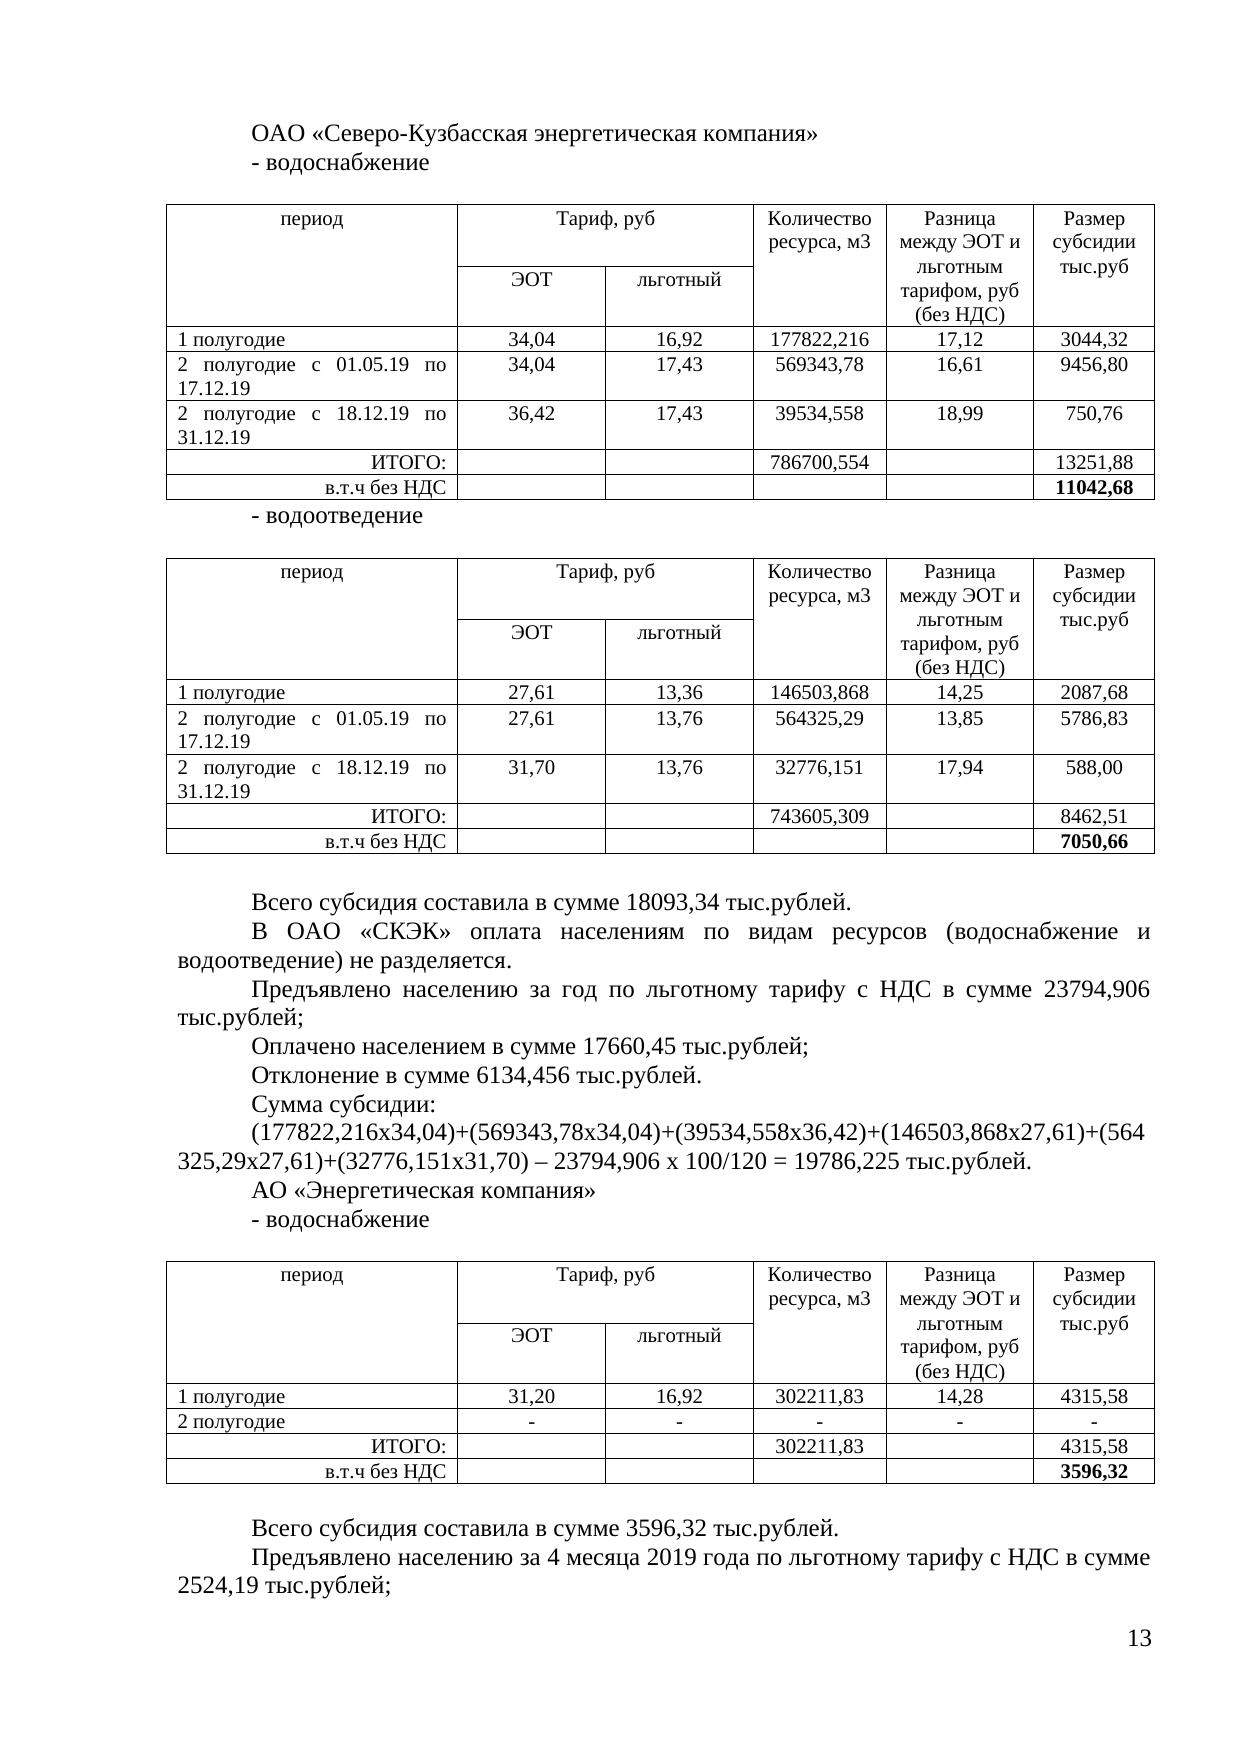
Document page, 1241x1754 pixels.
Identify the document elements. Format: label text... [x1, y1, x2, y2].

table_cell - [754, 1409, 886, 1433]
table_cell 569343,78 [754, 352, 886, 400]
text Предъявлено населению за год по льготному тарифу с НДС в сумме 23794,906 тыс.рублей; [177, 974, 1152, 1031]
text Отклонение в сумме 6134,456 тыс.рублей. [177, 1060, 1152, 1089]
table_cell 13,85 [887, 705, 1033, 753]
table_cell 4315,58 [1034, 1384, 1154, 1408]
text АО «Энергетическая компания» [177, 1175, 1152, 1204]
table_cell 3044,32 [1034, 327, 1154, 351]
table_cell ИТОГО: [167, 804, 457, 828]
table_cell 14,25 [887, 680, 1033, 704]
table_cell 5786,83 [1034, 705, 1154, 753]
table_cell [754, 829, 886, 853]
table_cell 750,76 [1034, 401, 1154, 449]
table_cell 2 полугодие с 18.12.19 по 31.12.19 [167, 755, 457, 803]
table_header Количество ресурса, м3 [754, 205, 886, 326]
table_cell [606, 1434, 753, 1458]
table_cell 1 полугодие [167, 680, 457, 704]
table_cell [606, 804, 753, 828]
table_cell - [458, 1409, 605, 1433]
table_cell 14,28 [887, 1384, 1033, 1408]
table_cell в.т.ч без НДС [167, 829, 457, 853]
table_cell 2087,68 [1034, 680, 1154, 704]
table_cell льготный [606, 1324, 753, 1383]
table_header Разница между ЭОТ и льготным тарифом, руб (без НДС) [887, 559, 1033, 679]
table_cell [887, 1434, 1033, 1458]
table_header период [167, 559, 457, 679]
table_cell [606, 1459, 753, 1483]
table_cell 2 полугодие с 01.05.19 по 17.12.19 [167, 352, 457, 400]
table_cell [458, 1434, 605, 1458]
text - водоснабжение [177, 1204, 1152, 1232]
table_cell 17,12 [887, 327, 1033, 351]
table_cell 31,70 [458, 755, 605, 803]
table_cell [887, 475, 1033, 499]
text Оплачено населением в сумме 17660,45 тыс.рублей; [177, 1031, 1152, 1060]
table_cell 177822,216 [754, 327, 886, 351]
table_cell [606, 450, 753, 474]
table_cell 302211,83 [754, 1434, 886, 1458]
table_cell 34,04 [458, 327, 605, 351]
table_header Разница между ЭОТ и льготным тарифом, руб (без НДС) [887, 205, 1033, 326]
table_cell 27,61 [458, 680, 605, 704]
table_header период [167, 1262, 457, 1383]
table_cell 36,42 [458, 401, 605, 449]
table_cell ЭОТ [458, 267, 605, 326]
table_cell [458, 475, 605, 499]
table_cell 17,43 [606, 401, 753, 449]
table_cell 7050,66 [1034, 829, 1154, 853]
table_cell 4315,58 [1034, 1434, 1154, 1458]
table_cell ЭОТ [458, 620, 605, 679]
table_cell 8462,51 [1034, 804, 1154, 828]
table_header Размер субсидии тыс.руб [1034, 559, 1154, 679]
text Всего субсидия составила в сумме 3596,32 тыс.рублей. [177, 1513, 1152, 1542]
text Предъявлено населению за 4 месяца 2019 года по льготному тарифу с НДС в сумме 2524,19 тыс.рублей; [177, 1542, 1152, 1599]
table_cell 302211,83 [754, 1384, 886, 1408]
table_cell [458, 804, 605, 828]
table_cell [887, 829, 1033, 853]
table_cell 2 полугодие с 18.12.19 по 31.12.19 [167, 401, 457, 449]
table_cell [887, 450, 1033, 474]
text Всего субсидия составила в сумме 18093,34 тыс.рублей. [177, 887, 1152, 916]
table_cell льготный [606, 620, 753, 679]
table_header Количество ресурса, м3 [754, 1262, 886, 1383]
table_cell - [606, 1409, 753, 1433]
table_cell 146503,868 [754, 680, 886, 704]
table_cell ИТОГО: [167, 1434, 457, 1458]
table_cell 11042,68 [1034, 475, 1154, 499]
table_header период [167, 205, 457, 326]
table_cell 1 полугодие [167, 327, 457, 351]
table_cell [606, 475, 753, 499]
table_cell 16,92 [606, 327, 753, 351]
table_cell 3596,32 [1034, 1459, 1154, 1483]
table_header Количество ресурса, м3 [754, 559, 886, 679]
table_cell 17,43 [606, 352, 753, 400]
table_cell [887, 804, 1033, 828]
table_cell 2 полугодие [167, 1409, 457, 1433]
table_cell [458, 450, 605, 474]
table_cell 16,92 [606, 1384, 753, 1408]
table_cell 13,76 [606, 705, 753, 753]
table_cell 34,04 [458, 352, 605, 400]
table_cell [754, 1459, 886, 1483]
table_cell [754, 475, 886, 499]
table_header Тариф, руб [458, 1262, 753, 1322]
table_cell 18,99 [887, 401, 1033, 449]
table_cell 16,61 [887, 352, 1033, 400]
table_header Размер субсидии тыс.руб [1034, 1262, 1154, 1383]
text В ОАО «СКЭК» оплата населениям по видам ресурсов (водоснабжение и водоотведение) не разделяется. [177, 916, 1152, 974]
table_cell 32776,151 [754, 755, 886, 803]
table_cell 13,36 [606, 680, 753, 704]
table_header Тариф, руб [458, 205, 753, 266]
table_cell 588,00 [1034, 755, 1154, 803]
table_cell льготный [606, 267, 753, 326]
table_header Тариф, руб [458, 559, 753, 619]
table_cell 786700,554 [754, 450, 886, 474]
table_cell 13251,88 [1034, 450, 1154, 474]
table_cell 564325,29 [754, 705, 886, 753]
text ОАО «Северо-Кузбасская энергетическая компания» [177, 118, 1152, 147]
table_cell 17,94 [887, 755, 1033, 803]
table_cell ИТОГО: [167, 450, 457, 474]
text (177822,216х34,04)+(569343,78х34,04)+(39534,558х36,42)+(146503,868х27,61)+(564325,29х27,61)+(32776,151х31,70) – 23794,906 х 100/120 = 19786,225 тыс.рублей. [177, 1117, 1152, 1175]
table_cell [458, 1459, 605, 1483]
table_cell 2 полугодие с 01.05.19 по 17.12.19 [167, 705, 457, 753]
table_cell [887, 1459, 1033, 1483]
table_cell [606, 829, 753, 853]
text - водоснабжение [177, 147, 1152, 176]
table_cell - [887, 1409, 1033, 1433]
table_header Разница между ЭОТ и льготным тарифом, руб (без НДС) [887, 1262, 1033, 1383]
table_cell в.т.ч без НДС [167, 1459, 457, 1483]
table_cell 27,61 [458, 705, 605, 753]
table_cell 1 полугодие [167, 1384, 457, 1408]
table_cell ЭОТ [458, 1324, 605, 1383]
table_cell 13,76 [606, 755, 753, 803]
table_cell [458, 829, 605, 853]
table_cell 31,20 [458, 1384, 605, 1408]
text Сумма субсидии: [177, 1089, 1152, 1117]
table_cell 9456,80 [1034, 352, 1154, 400]
table_cell - [1034, 1409, 1154, 1433]
table_cell в.т.ч без НДС [167, 475, 457, 499]
table_header Размер субсидии тыс.руб [1034, 205, 1154, 326]
text - водоотведение [177, 500, 1152, 529]
table_cell 743605,309 [754, 804, 886, 828]
table_cell 39534,558 [754, 401, 886, 449]
